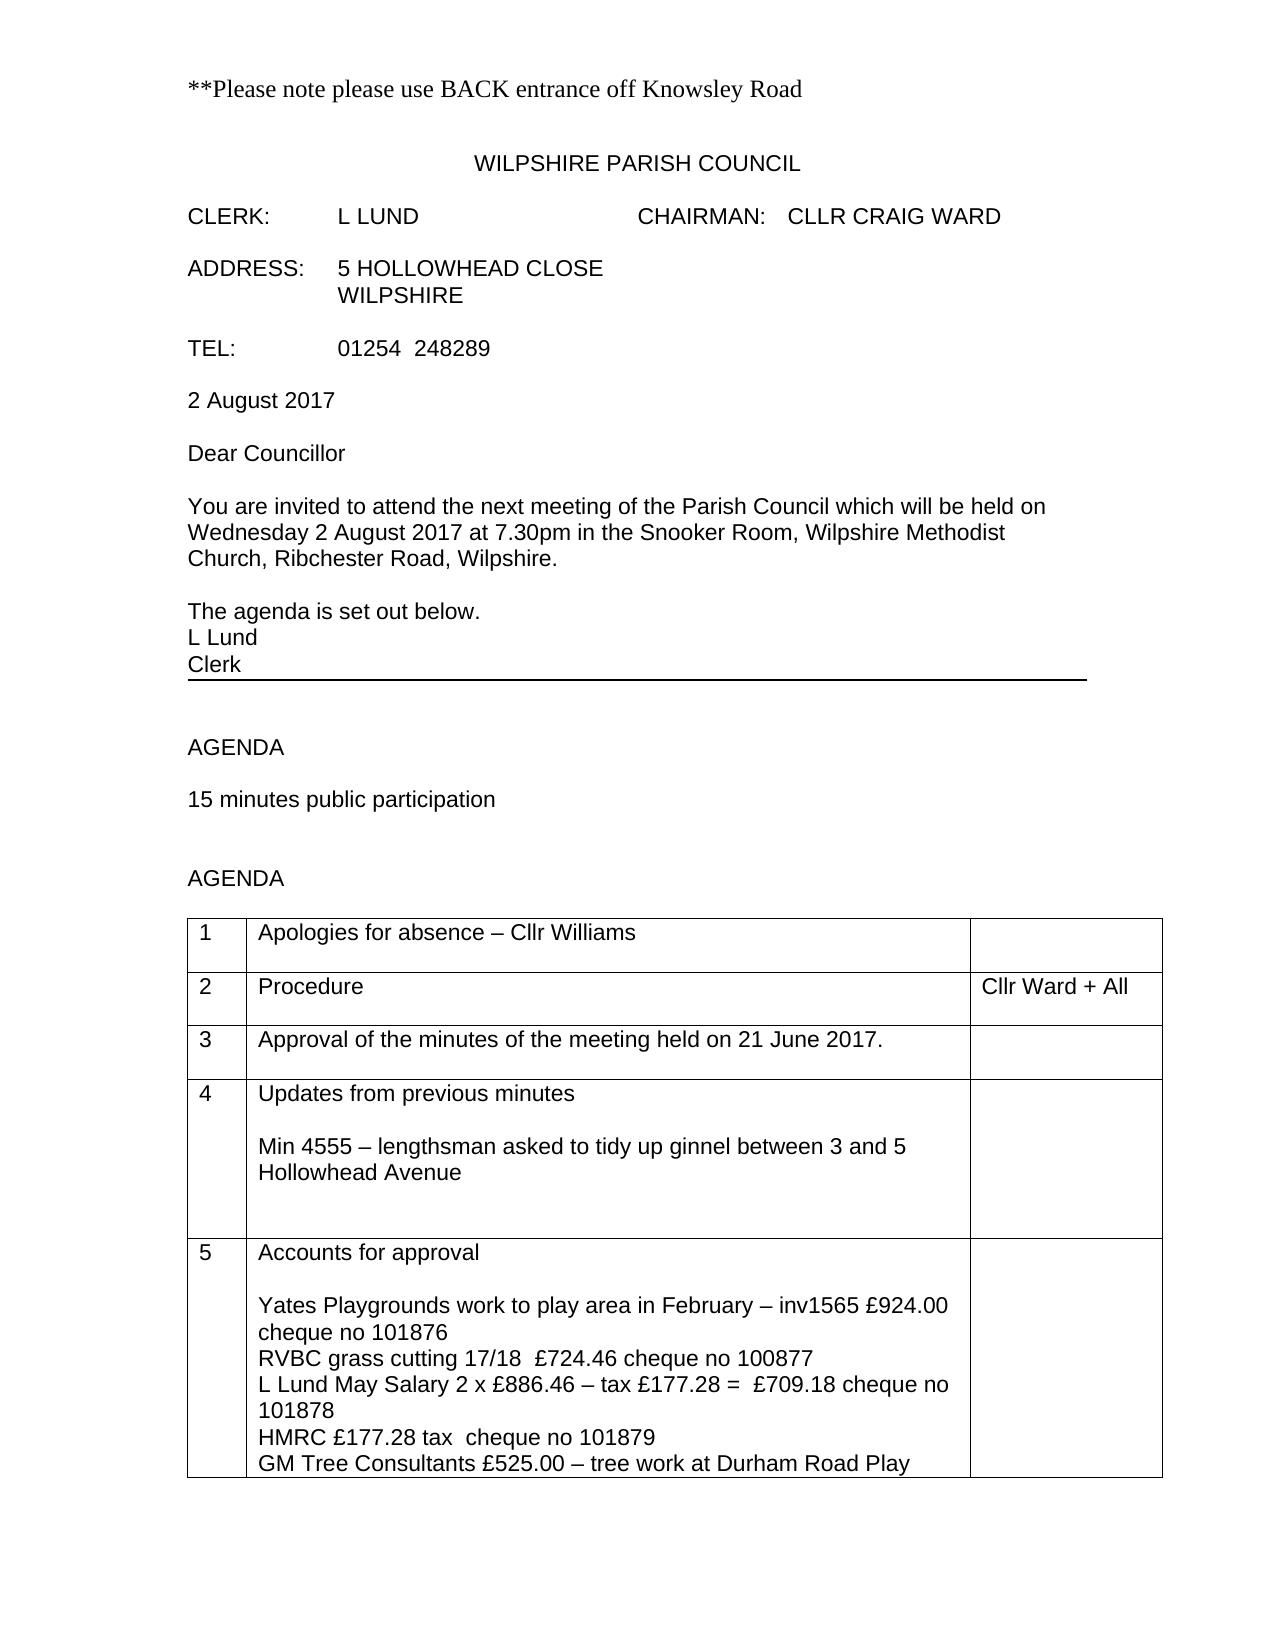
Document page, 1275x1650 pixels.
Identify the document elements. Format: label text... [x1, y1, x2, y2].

table_cell [971, 1080, 1162, 1238]
table_header [971, 919, 1162, 972]
table_cell [971, 1026, 1162, 1079]
table_cell Approval of the minutes of the meeting held on 21 June 2017. [247, 1026, 970, 1079]
text Dear Councillor [187, 440, 1087, 466]
table_cell 2 [188, 973, 246, 1025]
table_cell 5 [188, 1239, 246, 1477]
table_cell Procedure [247, 973, 970, 1025]
table_cell Updates from previous minutes Min 4555 – lengthsman asked to tidy up ginnel between 3 and 5 Hollowhead Avenue [247, 1080, 970, 1238]
text AGENDA [187, 865, 1087, 892]
text WILPSHIRE PARISH COUNCIL [187, 150, 1087, 176]
text ADDRESS: 5 HOLLOWHEAD CLOSE [187, 255, 1087, 282]
table_cell Cllr Ward + All [971, 973, 1162, 1025]
text CLERK: L LUND CHAIRMAN: CLLR CRAIG WARD [187, 203, 1087, 229]
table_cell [247, 1239, 970, 1477]
text L Lund [187, 624, 1087, 651]
text You are invited to attend the next meeting of the Parish Council which will be held on Wednesday 2 August 2017 at 7.30pm in the Snooker Room, Wilpshire Methodist Church, Ribchester Road, Wilpshire. [187, 493, 1087, 572]
text Clerk [187, 651, 1087, 681]
text WILPSHIRE [187, 282, 1087, 308]
text The agenda is set out below. [187, 598, 1087, 624]
text 15 minutes public participation [187, 786, 1087, 812]
text AGENDA [187, 733, 1087, 760]
text 2 August 2017 [187, 387, 1087, 413]
text TEL: 01254 248289 [187, 334, 1087, 361]
table_cell [971, 1239, 1162, 1477]
table_cell 3 [188, 1026, 246, 1079]
table_cell 4 [188, 1080, 246, 1238]
table_header 1 [188, 919, 246, 972]
table_header Apologies for absence – Cllr Williams [247, 919, 970, 972]
